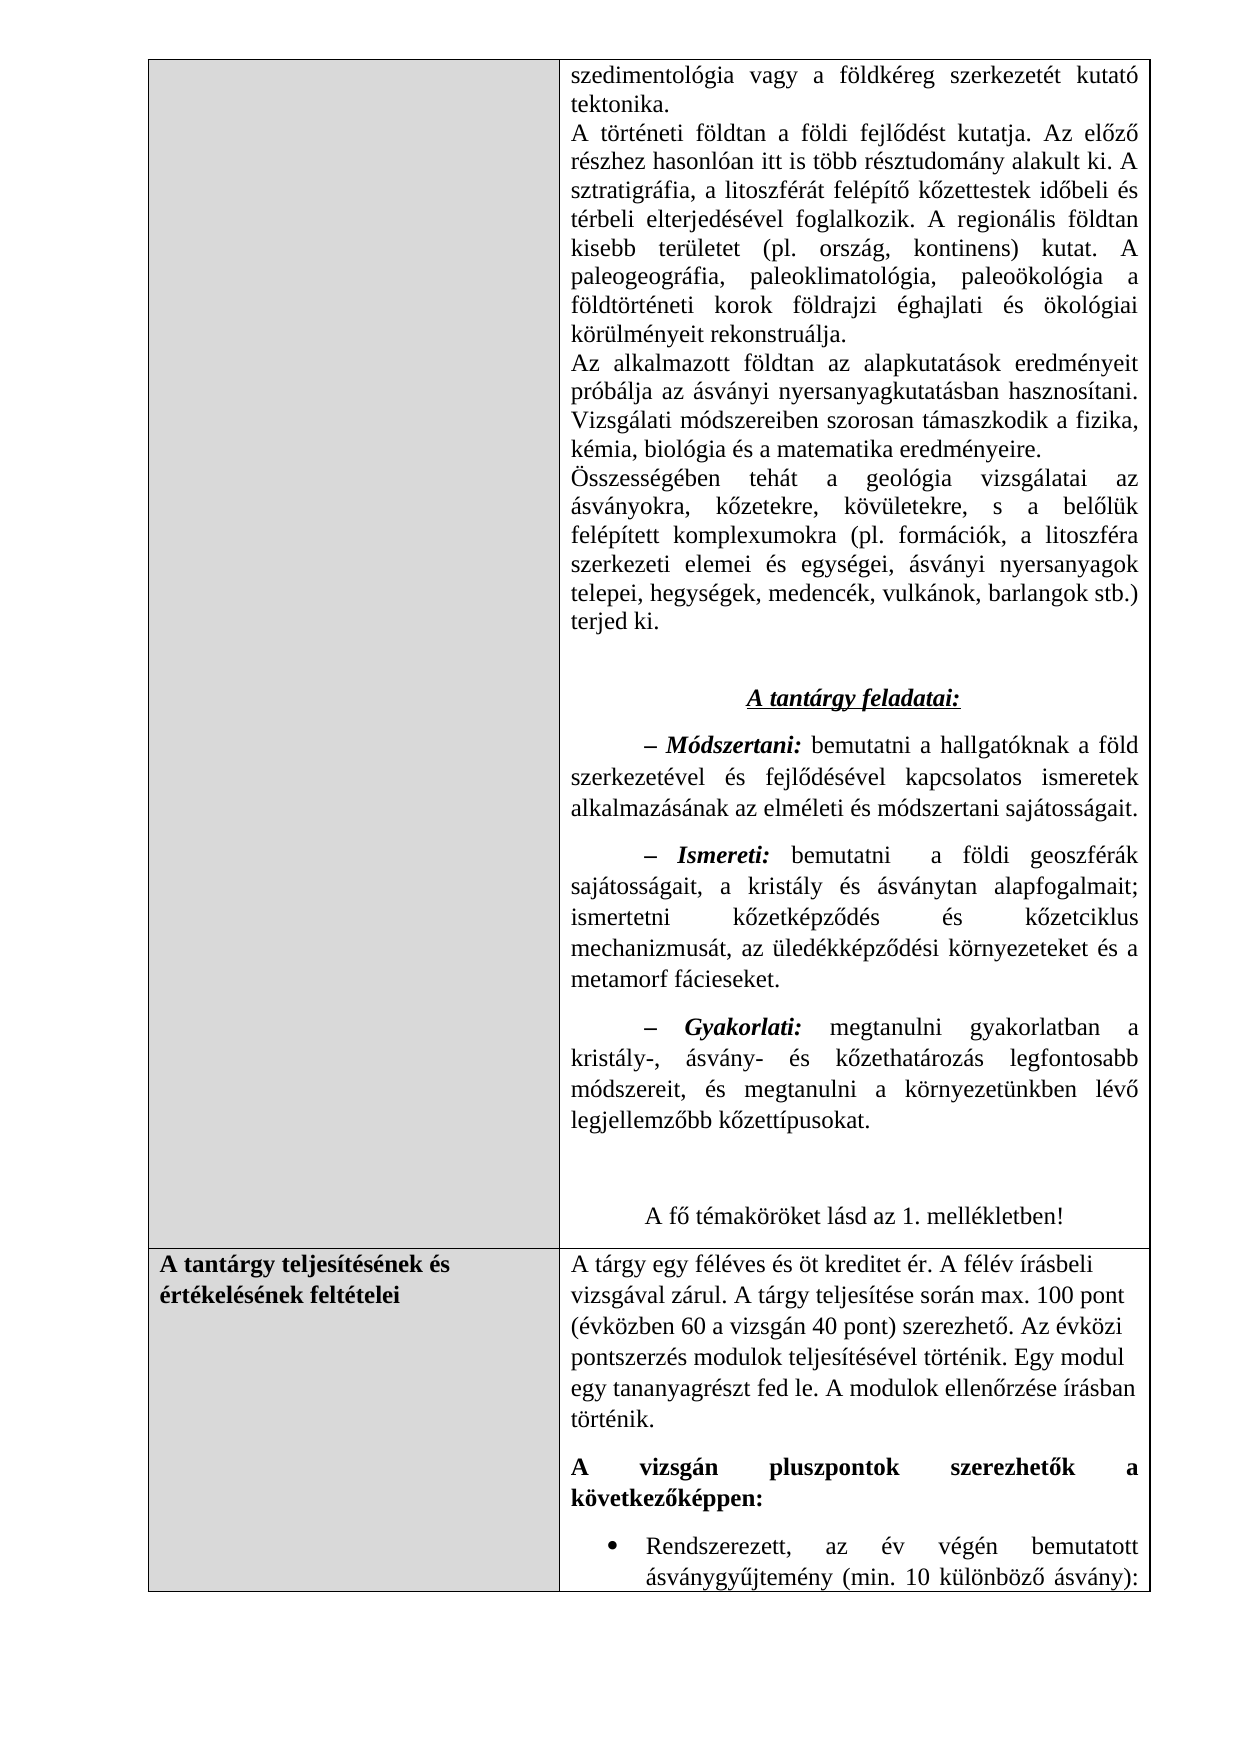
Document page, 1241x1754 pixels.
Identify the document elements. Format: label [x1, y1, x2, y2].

table_cell [149, 1249, 559, 1591]
table_cell [149, 60, 559, 1248]
table_cell [560, 1249, 1149, 1591]
table_cell [560, 60, 1149, 1248]
